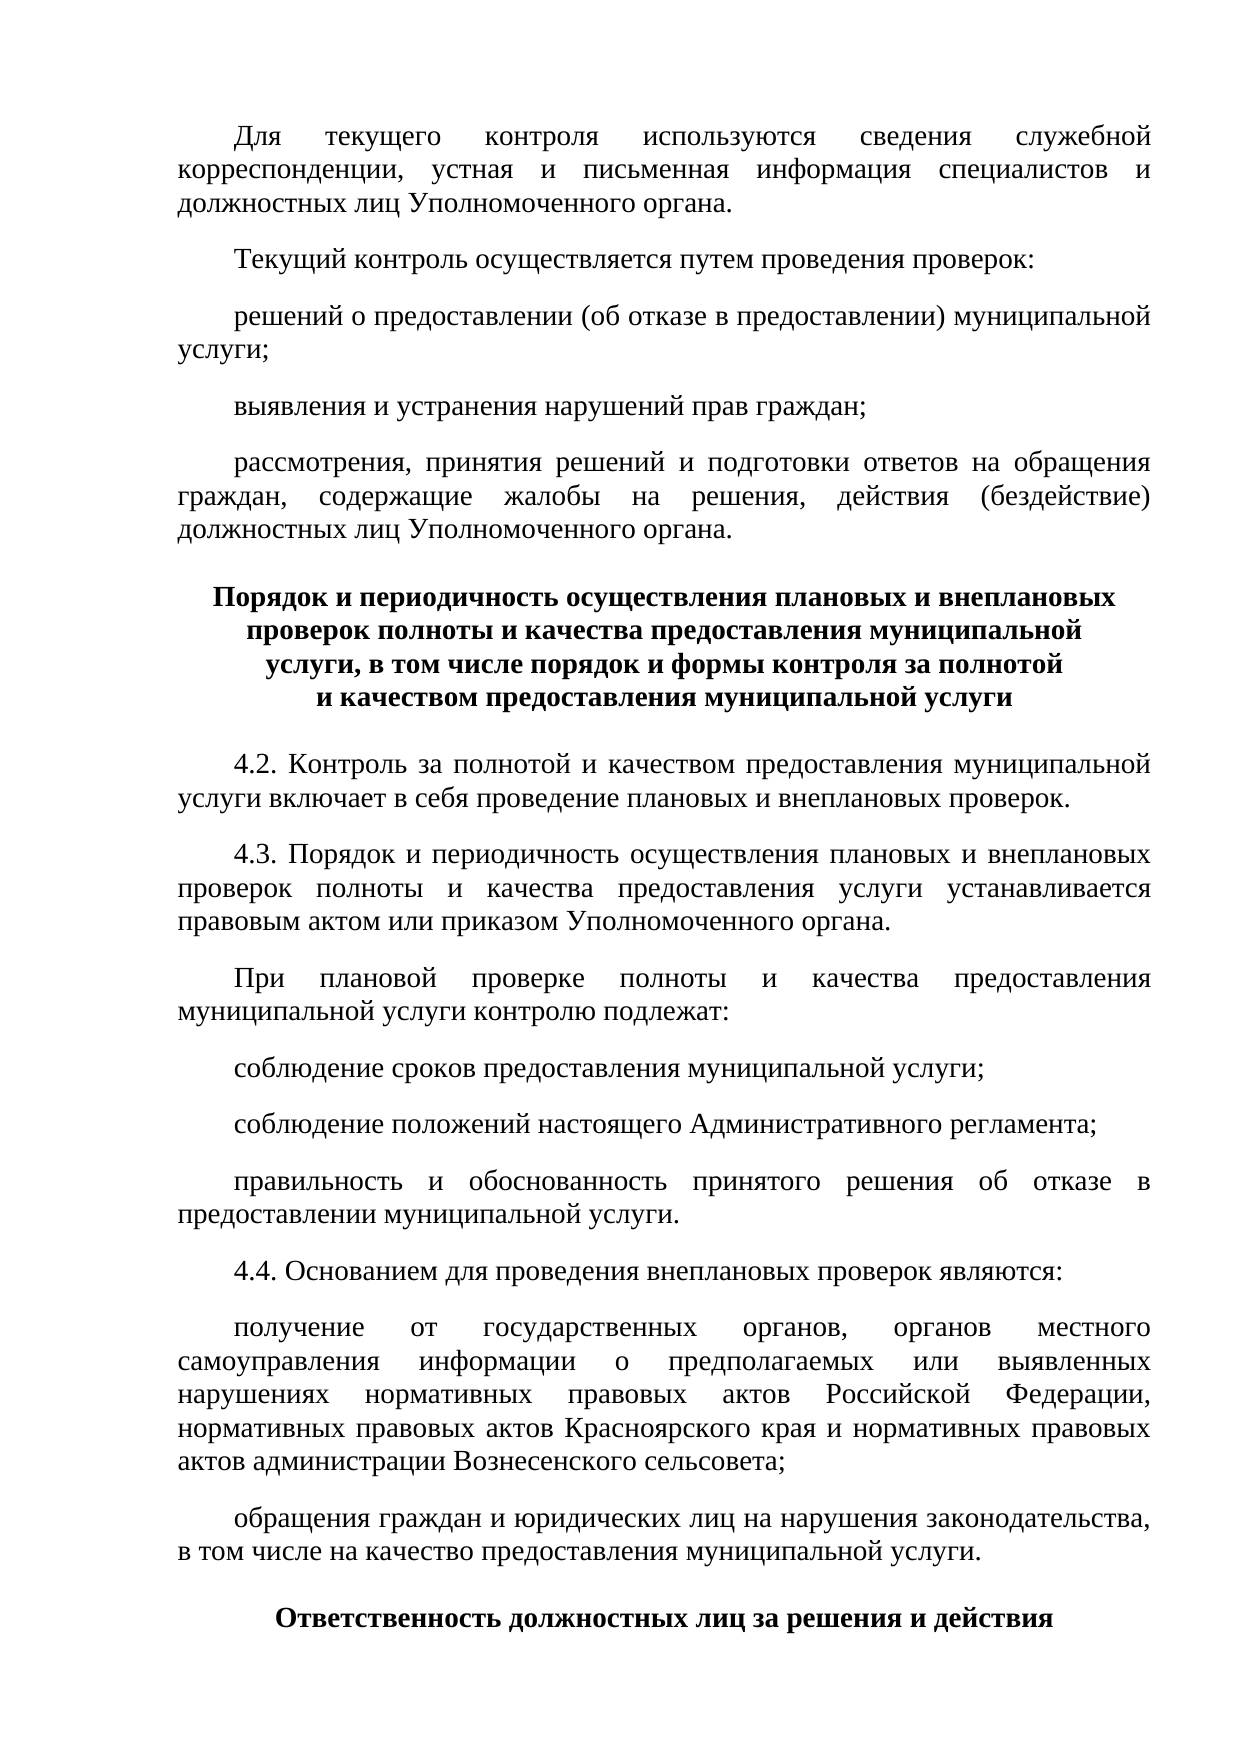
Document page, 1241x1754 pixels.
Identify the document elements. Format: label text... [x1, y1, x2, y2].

text выявления и устранения нарушений прав граждан; [177, 388, 1152, 422]
text 4.4. Основанием для проведения внеплановых проверок являются: [177, 1253, 1152, 1286]
title услуги, в том числе порядок и формы контроля за полнотой [177, 646, 1152, 679]
text соблюдение сроков предоставления муниципальной услуги; [177, 1050, 1152, 1083]
text соблюдение положений настоящего Административного регламента; [177, 1106, 1152, 1140]
text 4.2. Контроль за полнотой и качеством предоставления муниципальной услуги включает в себя проведение плановых и внеплановых проверок. [177, 746, 1152, 813]
text получение от государственных органов, органов местного самоуправления информации о предполагаемых или выявленных нарушениях нормативных правовых актов Российской Федерации, нормативных правовых актов Красноярского края и нормативных правовых актов администрации Вознесенского сельсовета; [177, 1309, 1152, 1477]
text При плановой проверке полноты и качества предоставления муниципальной услуги контролю подлежат: [177, 960, 1152, 1027]
text Текущий контроль осуществляется путем проведения проверок: [177, 242, 1152, 275]
text правильность и обоснованность принятого решения об отказе в предоставлении муниципальной услуги. [177, 1163, 1152, 1230]
title и качеством предоставления муниципальной услуги [177, 679, 1152, 713]
text обращения граждан и юридических лиц на нарушения законодательства, в том числе на качество предоставления муниципальной услуги. [177, 1500, 1152, 1567]
text 4.3. Порядок и периодичность осуществления плановых и внеплановых проверок полноты и качества предоставления услуги устанавливается правовым актом или приказом Уполномоченного органа. [177, 836, 1152, 937]
title проверок полноты и качества предоставления муниципальной [177, 612, 1152, 646]
text решений о предоставлении (об отказе в предоставлении) муниципальной услуги; [177, 298, 1152, 365]
text Для текущего контроля используются сведения служебной корреспонденции, устная и письменная информация специалистов и должностных лиц Уполномоченного органа. [177, 118, 1152, 219]
title Порядок и периодичность осуществления плановых и внеплановых [177, 579, 1152, 612]
text рассмотрения, принятия решений и подготовки ответов на обращения граждан, содержащие жалобы на решения, действия (бездействие) должностных лиц Уполномоченного органа. [177, 444, 1152, 545]
title Ответственность должностных лиц за решения и действия [177, 1601, 1152, 1634]
